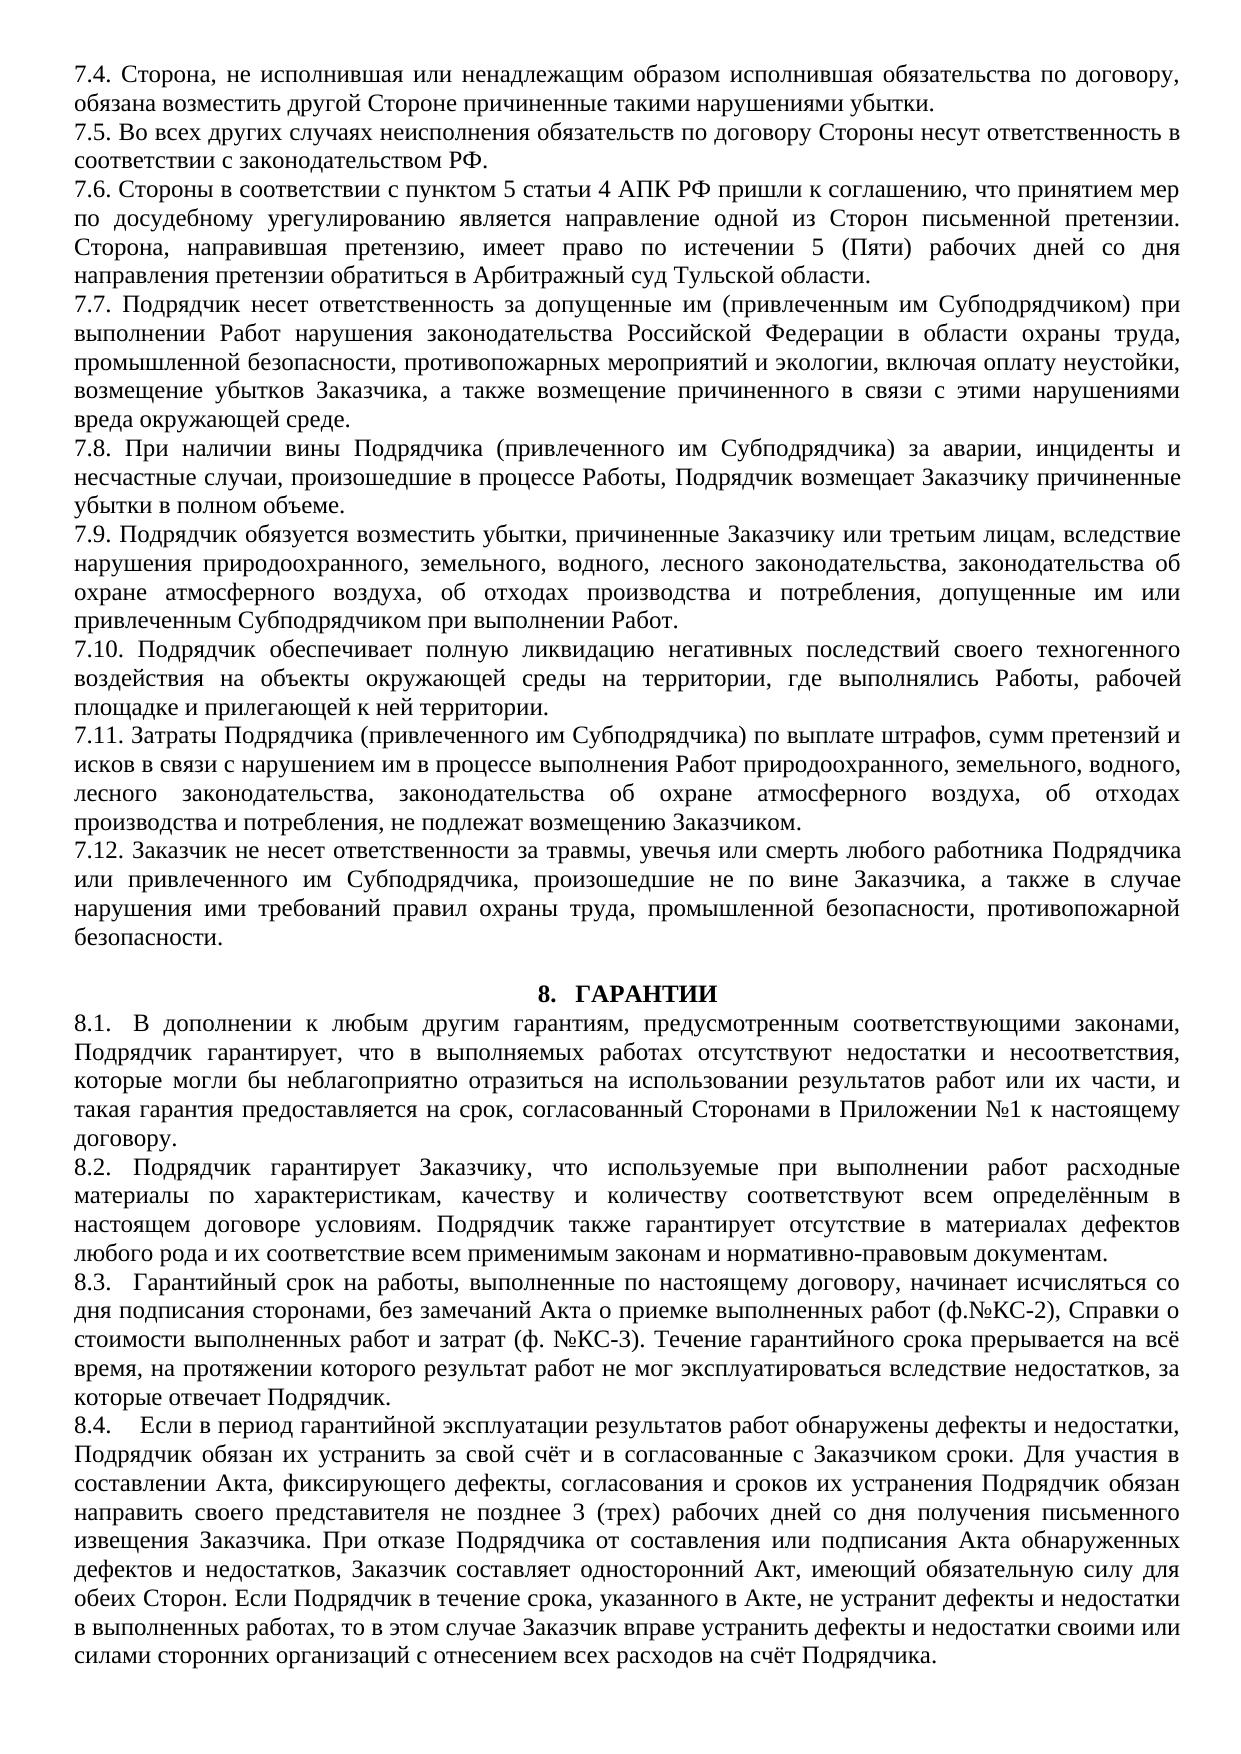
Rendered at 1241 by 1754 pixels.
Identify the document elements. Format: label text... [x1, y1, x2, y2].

text 7.10. Подрядчик обеспечивает полную ликвидацию негативных последствий своего техногенного воздействия на объекты окружающей среды на территории, где выполнялись Работы, рабочей площадке и прилегающей к ней территории. [74, 634, 1181, 720]
text 7.7. Подрядчик несет ответственность за допущенные им (привлеченным им Субподрядчиком) при выполнении Работ нарушения законодательства Российской Федерации в области охраны труда, промышленной безопасности, противопожарных мероприятий и экологии, включая оплату неустойки, возмещение убытков Заказчика, а также возмещение причиненного в связи с этими нарушениями вреда окружающей среде. [74, 289, 1181, 433]
list Если в период гарантийной эксплуатации результатов работ обнаружены дефекты и недостатки, Подрядчик обязан их устранить за свой счёт и в согласованные с Заказчиком сроки. Для участия в составлении Акта, фиксирующего дефекты, согласования и сроков их устранения Подрядчик обязан направить своего представителя не позднее 3 (трех) рабочих дней со дня получения письменного извещения Заказчика. При отказе Подрядчика от составления или подписания Акта обнаруженных дефектов и недостатков, Заказчик составляет односторонний Акт, имеющий обязательную силу для обеих Сторон. Если Подрядчик в течение срока, указанного в Акте, не устранит дефекты и недостатки в выполненных работах, то в этом случае Заказчик вправе устранить дефекты и недостатки своими или силами сторонних организаций с отнесением всех расходов на счёт Подрядчика. [74, 1410, 1181, 1669]
text 7.12. Заказчик не несет ответственности за травмы, увечья или смерть любого работника Подрядчика или привлеченного им Субподрядчика, произошедшие не по вине Заказчика, а также в случае нарушения ими требований правил охраны труда, промышленной безопасности, противопожарной безопасности. [74, 835, 1181, 950]
text 7.4. Сторона, не исполнившая или ненадлежащим образом исполнившая обязательства по договору, обязана возместить другой Стороне причиненные такими нарушениями убытки. [74, 59, 1181, 117]
text 7.6. Стороны в соответствии с пунктом 5 статьи 4 АПК РФ пришли к соглашению, что принятием мер по досудебному урегулированию является направление одной из Сторон письменной претензии. Сторона, направившая претензию, имеет право по истечении 5 (Пяти) рабочих дней со дня направления претензии обратиться в Арбитражный суд Тульской области. [74, 174, 1181, 289]
list Гарантийный срок на работы, выполненные по настоящему договору, начинает исчисляться со дня подписания сторонами, без замечаний Акта о приемке выполненных работ (ф.№КС-2), Справки о стоимости выполненных работ и затрат (ф. №КС-3). Течение гарантийного срока прерывается на всё время, на протяжении которого результат работ не мог эксплуатироваться вследствие недостатков, за которые отвечает Подрядчик. [74, 1267, 1181, 1410]
list Подрядчик гарантирует Заказчику, что используемые при выполнении работ расходные материалы по характеристикам, качеству и количеству соответствуют всем определённым в настоящем договоре условиям. Подрядчик также гарантирует отсутствие в материалах дефектов любого рода и их соответствие всем применимым законам и нормативно-правовым документам. [74, 1152, 1181, 1267]
list В дополнении к любым другим гарантиям, предусмотренным соответствующими законами, Подрядчик гарантирует, что в выполняемых работах отсутствуют недостатки и несоответствия, которые могли бы неблагоприятно отразиться на использовании результатов работ или их части, и такая гарантия предоставляется на срок, согласованный Сторонами в Приложении №1 к настоящему договору. [74, 1008, 1181, 1152]
text 7.5. Во всех других случаях неисполнения обязательств по договору Стороны несут ответственность в соответствии с законодательством РФ. [74, 117, 1181, 174]
text 7.9. Подрядчик обязуется возместить убытки, причиненные Заказчику или третьим лицам, вследствие нарушения природоохранного, земельного, водного, лесного законодательства, законодательства об охране атмосферного воздуха, об отходах производства и потребления, допущенные им или привлеченным Субподрядчиком при выполнении Работ. [74, 519, 1181, 634]
list ГАРАНТИИ [74, 979, 1181, 1008]
text 7.8. При наличии вины Подрядчика (привлеченного им Субподрядчика) за аварии, инциденты и несчастные случаи, произошедшие в процессе Работы, Подрядчик возмещает Заказчику причиненные убытки в полном объеме. [74, 433, 1181, 519]
text 7.11. Затраты Подрядчика (привлеченного им Субподрядчика) по выплате штрафов, сумм претензий и исков в связи с нарушением им в процессе выполнения Работ природоохранного, земельного, водного, лесного законодательства, законодательства об охране атмосферного воздуха, об отходах производства и потребления, не подлежат возмещению Заказчиком. [74, 720, 1181, 835]
